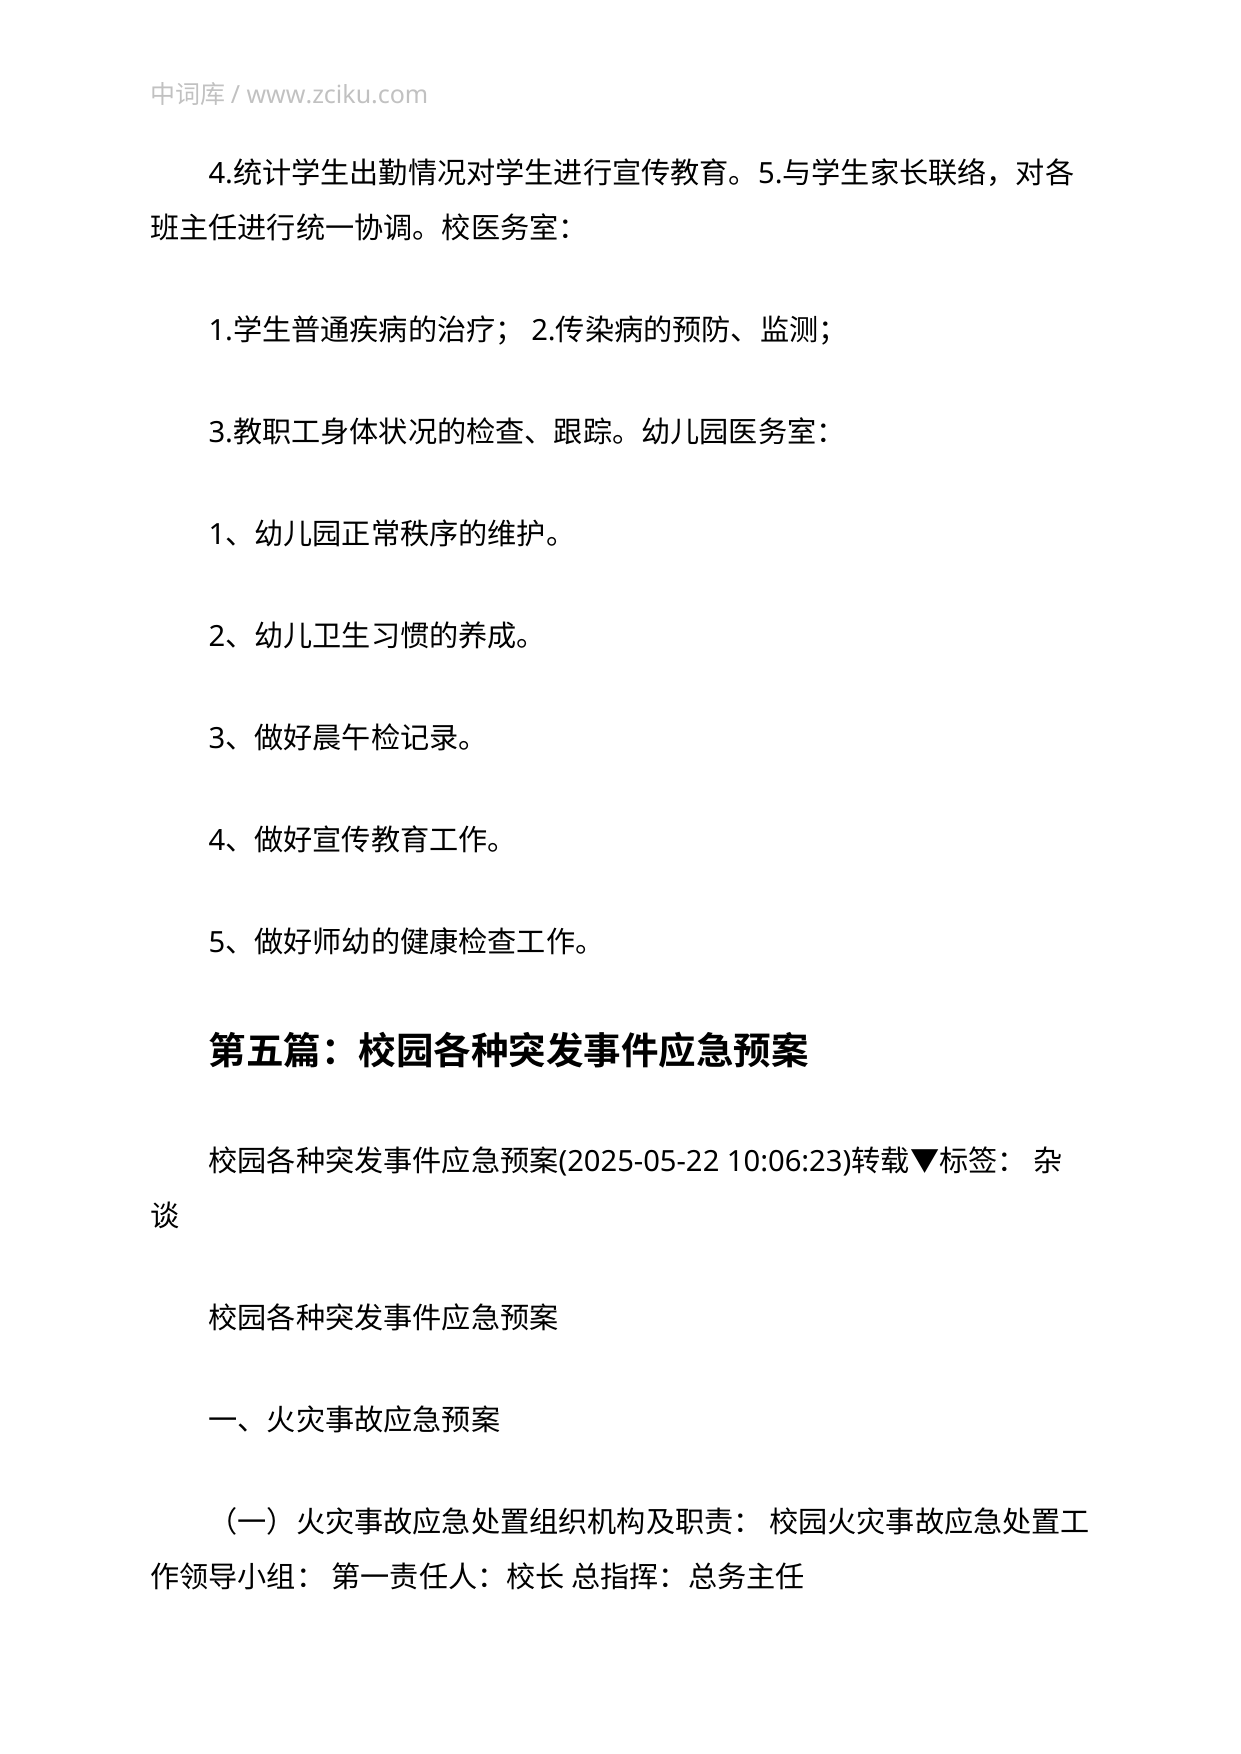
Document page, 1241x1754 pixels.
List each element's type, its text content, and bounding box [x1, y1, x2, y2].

text （一）火灾事故应急处置组织机构及职责： 校园火灾事故应急处置工作领导小组： 第一责任人：校长 总指挥：总务主任 [150, 1498, 1090, 1596]
text 校园各种突发事件应急预案(2025-05-22 10:06:23)转载▼标签： 杂谈 [150, 1138, 1090, 1235]
text 4.统计学生出勤情况对学生进行宣传教育。5.与学生家长联络，对各班主任进行统一协调。校医务室： [150, 150, 1090, 247]
text 5、做好师幼的健康检查工作。 [150, 919, 1090, 961]
text 第五篇：校园各种突发事件应急预案 [150, 1021, 1090, 1075]
text 1.学生普通疾病的治疗； 2.传染病的预防、监测； [150, 307, 1090, 349]
text 3、做好晨午检记录。 [150, 715, 1090, 757]
text 1、幼儿园正常秩序的维护。 [150, 511, 1090, 553]
text 校园各种突发事件应急预案 [150, 1295, 1090, 1337]
text 4、做好宣传教育工作。 [150, 817, 1090, 859]
text 2、幼儿卫生习惯的养成。 [150, 613, 1090, 655]
text 3.教职工身体状况的检查、跟踪。幼儿园医务室： [150, 409, 1090, 451]
text 一、火灾事故应急预案 [150, 1397, 1090, 1439]
